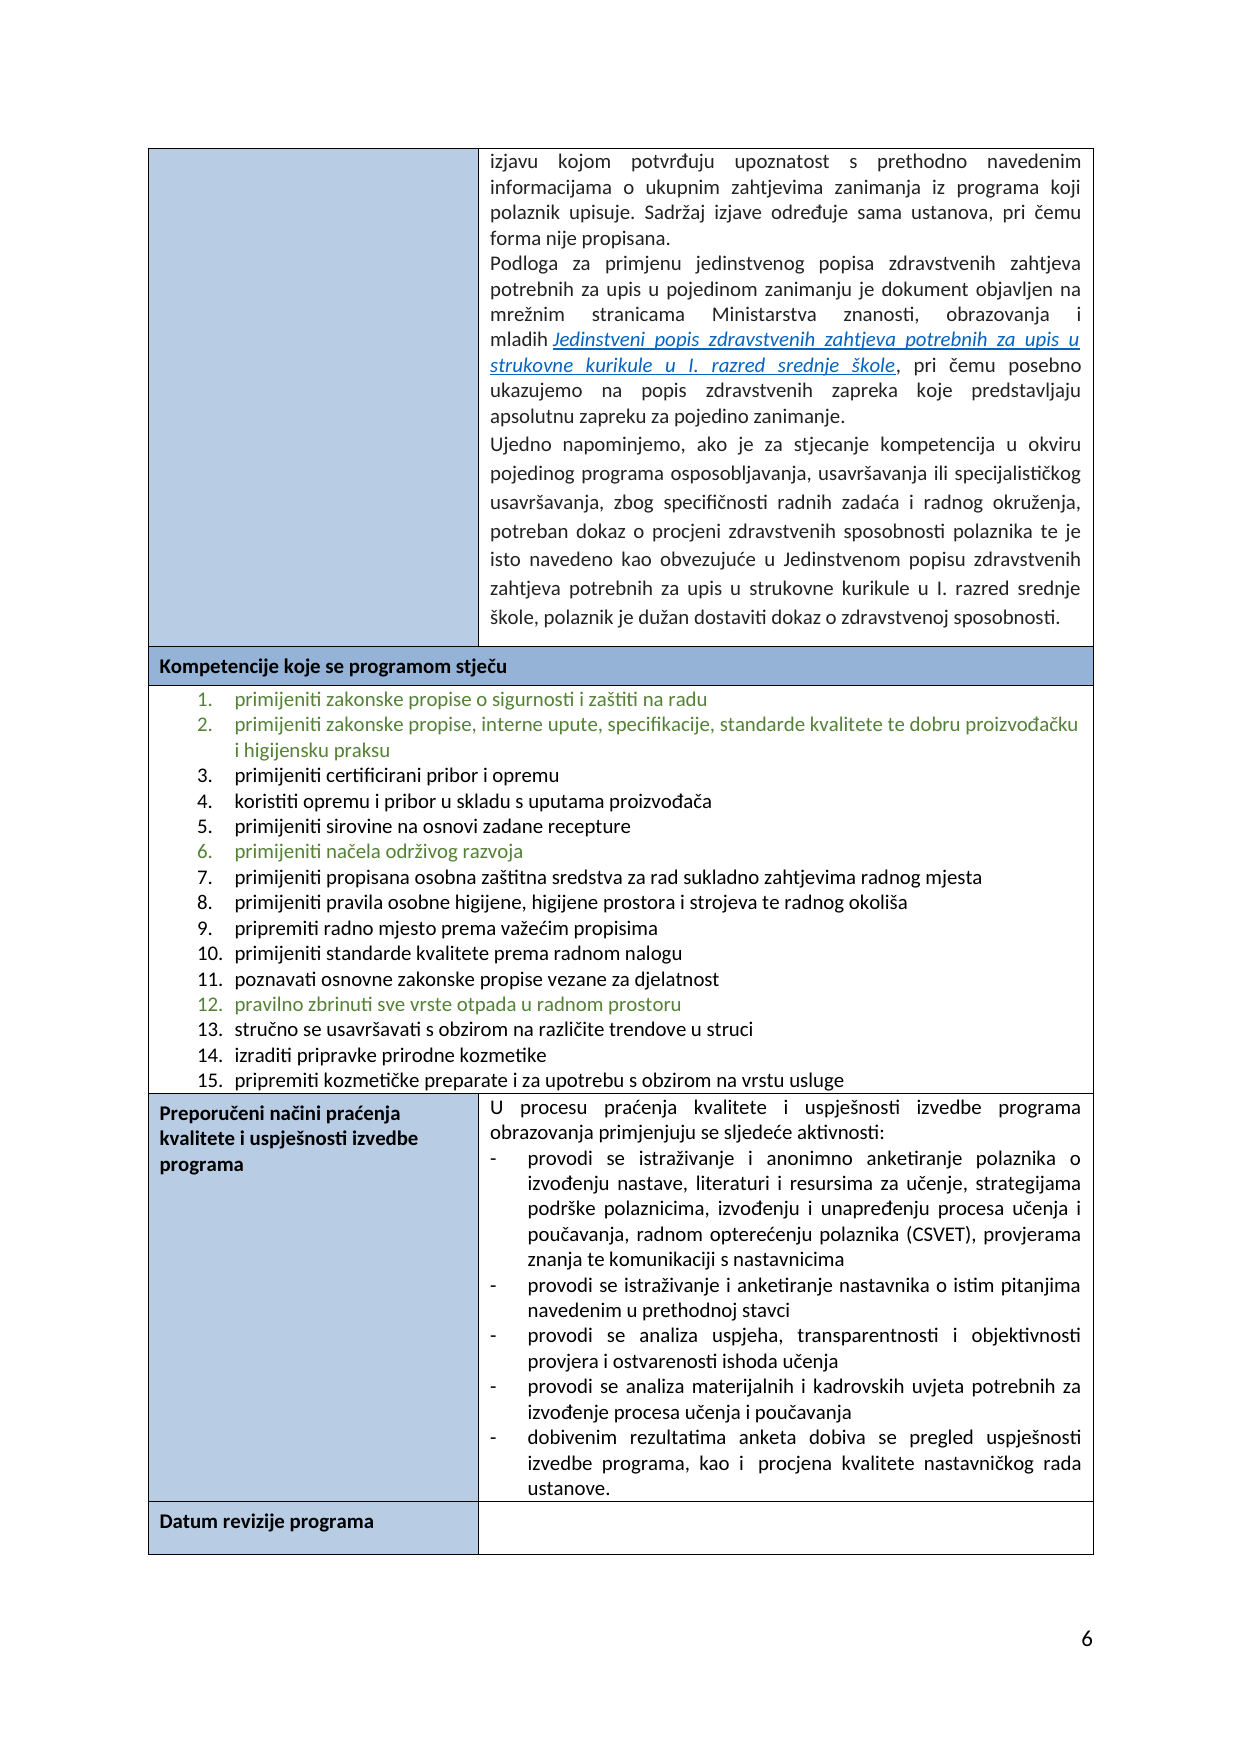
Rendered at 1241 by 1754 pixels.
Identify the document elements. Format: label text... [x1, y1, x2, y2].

table_cell Kompetencije koje se programom stječu [149, 647, 1093, 685]
table_cell [479, 1502, 1093, 1554]
table_cell U procesu praćenja kvalitete i uspješnosti izvedbe programa obrazovanja primjenjuju se sljedeće aktivnosti: provodi se istraživanje i anonimno anketiranje polaznika o izvođenju nastave, literaturi i resursima za učenje, strategijama podrške polaznicima, izvođenju i unapređenju procesa učenja i poučavanja, radnom opterećenju polaznika (CSVET), provjerama znanja te komunikaciji s nastavnicima provodi se istraživanje i anketiranje nastavnika o istim pitanjima navedenim u prethodnoj stavci provodi se analiza uspjeha, transparentnosti i objektivnosti provjera i ostvarenosti ishoda učenja provodi se analiza materijalnih i kadrovskih uvjeta potrebnih za izvođenje procesa učenja i poučavanja dobivenim rezultatima anketa dobiva se pregled uspješnosti izvedbe programa, kao i procjena kvalitete nastavničkog rada ustanove. [479, 1094, 1093, 1501]
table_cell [149, 149, 478, 646]
table_cell Datum revizije programa [149, 1502, 478, 1554]
table_cell primijeniti zakonske propise o sigurnosti i zaštiti na radu primijeniti zakonske propise, interne upute, specifikacije, standarde kvalitete te dobru proizvođačku i higijensku praksu primijeniti certificirani pribor i opremu koristiti opremu i pribor u skladu s uputama proizvođača primijeniti sirovine na osnovi zadane recepture primijeniti načela održivog razvoja primijeniti propisana osobna zaštitna sredstva za rad sukladno zahtjevima radnog mjesta primijeniti pravila osobne higijene, higijene prostora i strojeva te radnog okoliša pripremiti radno mjesto prema važećim propisima primijeniti standarde kvalitete prema radnom nalogu poznavati osnovne zakonske propise vezane za djelatnost pravilno zbrinuti sve vrste otpada u radnom prostoru stručno se usavršavati s obzirom na različite trendove u struci izraditi pripravke prirodne kozmetike pripremiti kozmetičke preparate i za upotrebu s obzirom na vrstu usluge [149, 686, 1093, 1093]
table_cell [479, 149, 1093, 646]
table_cell Preporučeni načini praćenja kvalitete i uspješnosti izvedbe programa [149, 1094, 478, 1501]
